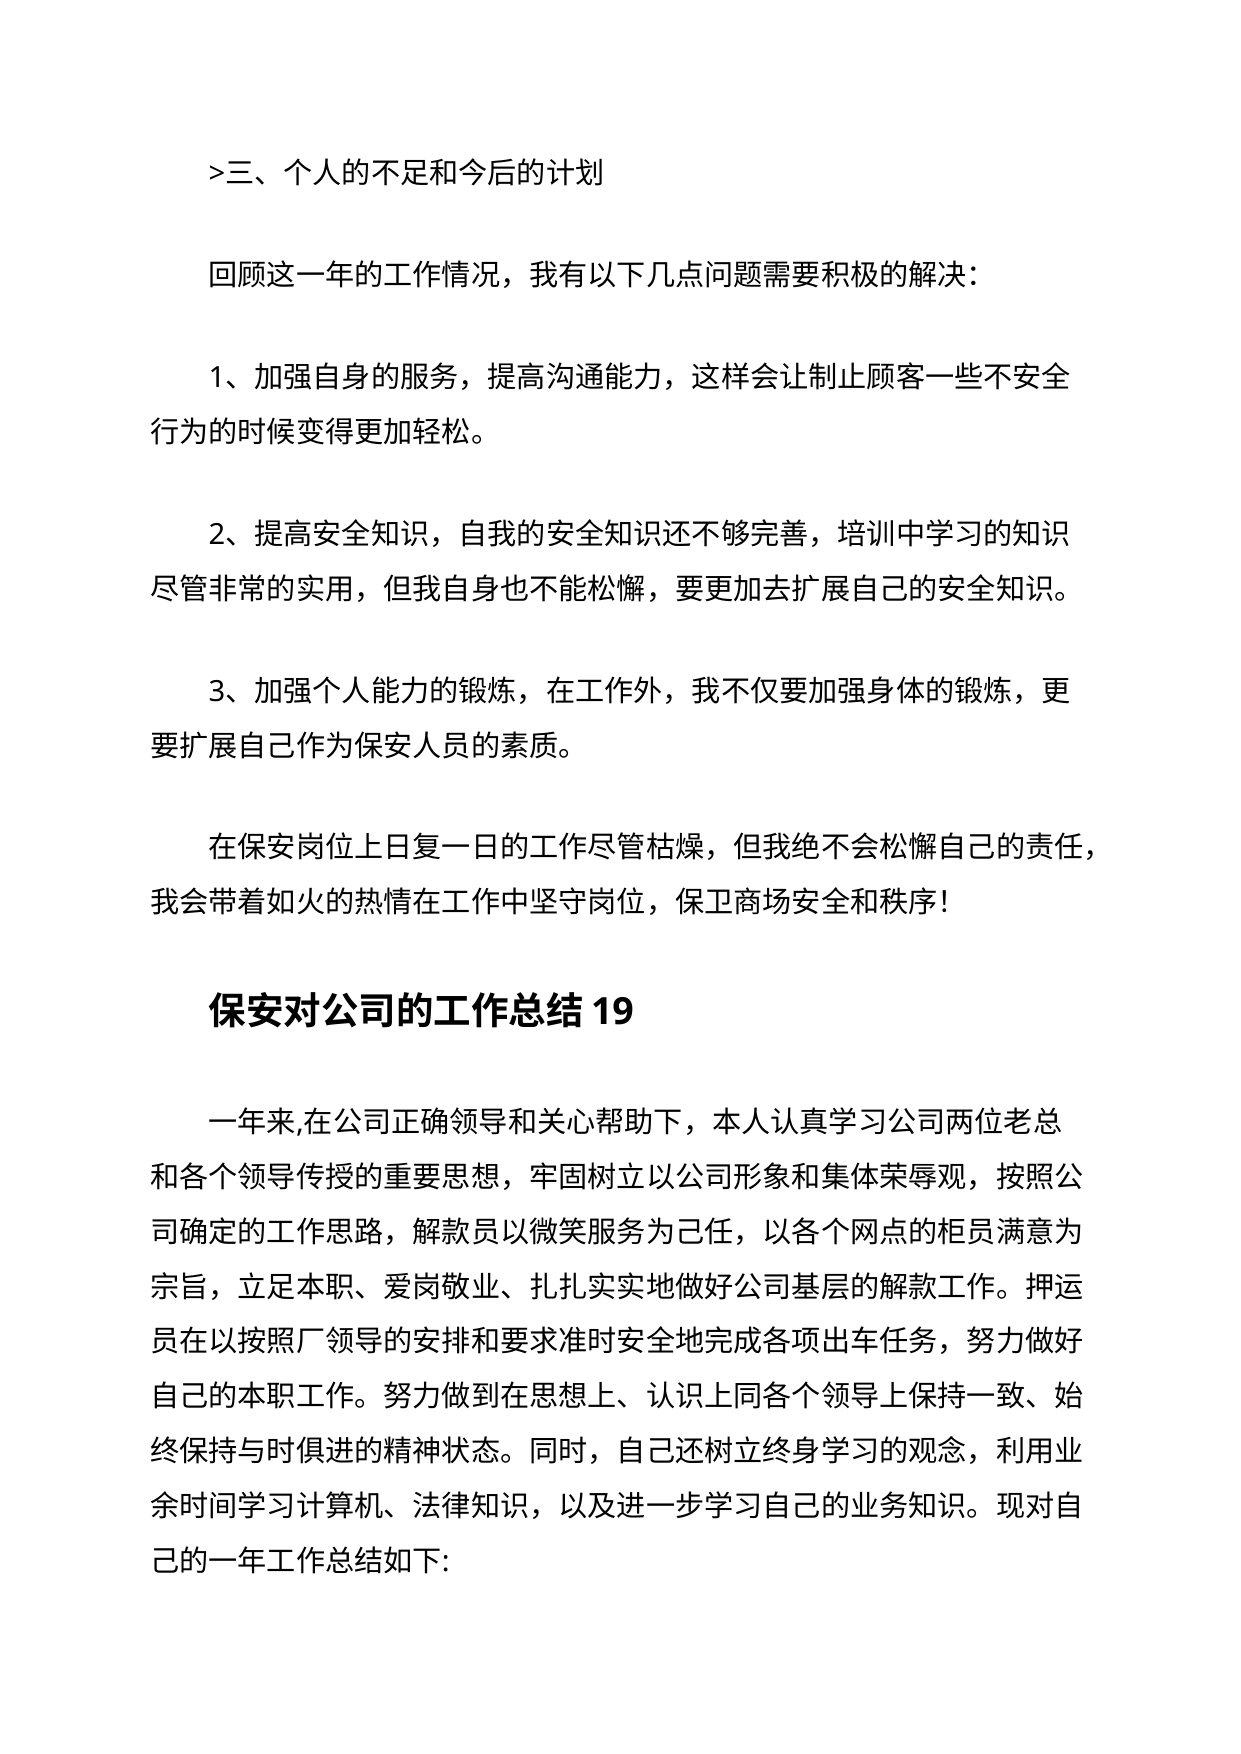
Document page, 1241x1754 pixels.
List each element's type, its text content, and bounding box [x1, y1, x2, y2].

text 回顾这一年的工作情况，我有以下几点问题需要积极的解决： [150, 252, 1090, 294]
text 1、加强自身的服务，提高沟通能力，这样会让制止顾客一些不安全行为的时候变得更加轻松。 [150, 354, 1090, 451]
text 保安对公司的工作总结19 [150, 981, 1090, 1035]
text >三、个人的不足和今后的计划 [150, 150, 1090, 192]
text 2、提高安全知识，自我的安全知识还不够完善，培训中学习的知识尽管非常的实用，但我自身也不能松懈，要更加去扩展自己的安全知识。 [150, 511, 1090, 608]
text 一年来,在公司正确领导和关心帮助下，本人认真学习公司两位老总和各个领导传授的重要思想，牢固树立以公司形象和集体荣辱观，按照公司确定的工作思路，解款员以微笑服务为己任，以各个网点的柜员满意为宗旨，立足本职、爱岗敬业、扎扎实实地做好公司基层的解款工作。押运员在以按照厂领导的安排和要求准时安全地完成各项出车任务，努力做好自己的本职工作。努力做到在思想上、认识上同各个领导上保持一致、始终保持与时俱进的精神状态。同时，自己还树立终身学习的观念，利用业余时间学习计算机、法律知识，以及进一步学习自己的业务知识。现对自己的一年工作总结如下: [150, 1098, 1090, 1580]
text 3、加强个人能力的锻炼，在工作外，我不仅要加强身体的锻炼，更要扩展自己作为保安人员的素质。 [150, 667, 1090, 764]
text 在保安岗位上日复一日的工作尽管枯燥，但我绝不会松懈自己的责任，我会带着如火的热情在工作中坚守岗位，保卫商场安全和秩序！ [150, 824, 1090, 921]
